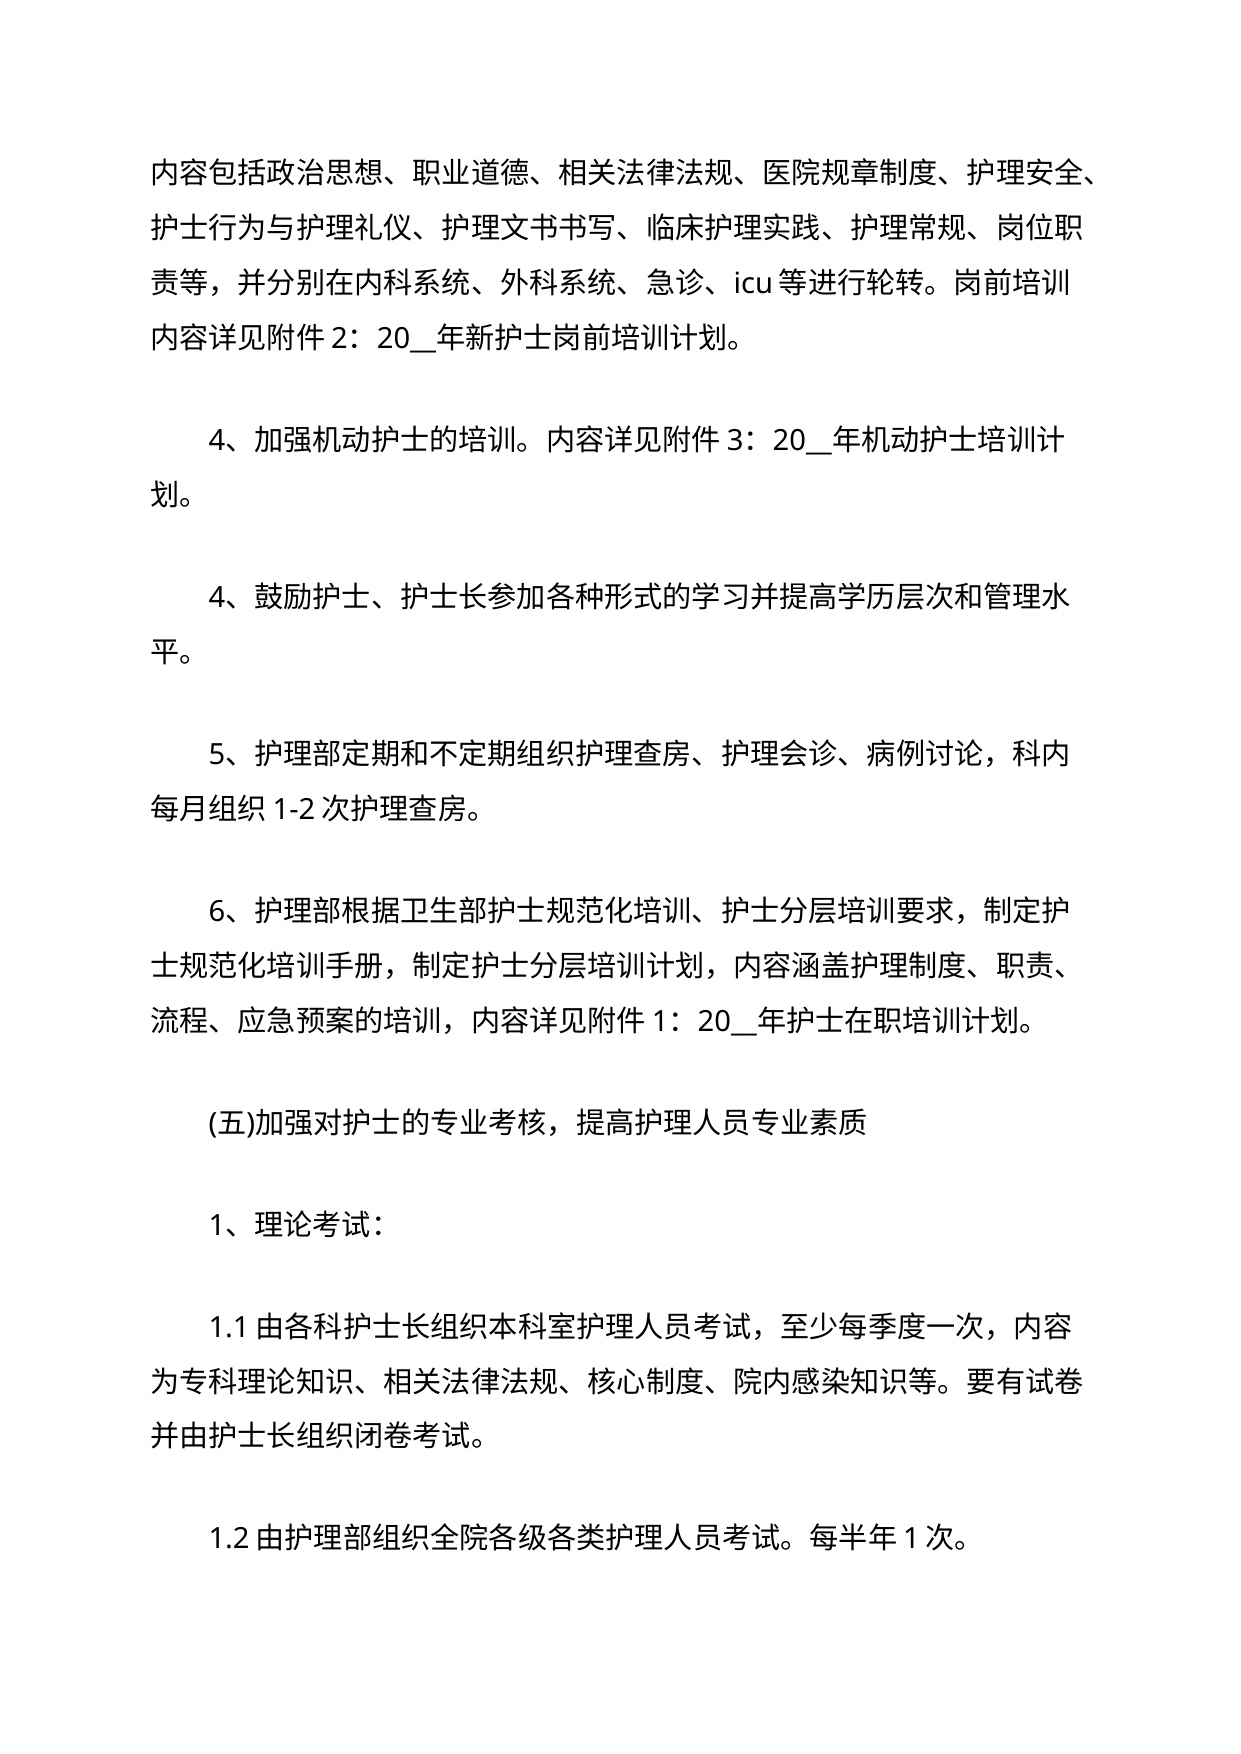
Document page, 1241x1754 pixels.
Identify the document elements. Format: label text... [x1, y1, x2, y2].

text 4、鼓励护士、护士长参加各种形式的学习并提高学历层次和管理水平。 [150, 573, 1090, 671]
text 4、加强机动护士的培训。内容详见附件3：20__年机动护士培训计划。 [150, 417, 1090, 514]
text (五)加强对护士的专业考核，提高护理人员专业素质 [150, 1099, 1090, 1142]
text 5、护理部定期和不定期组织护理查房、护理会诊、病例讨论，科内每月组织1-2次护理查房。 [150, 730, 1090, 828]
text 1、理论考试： [150, 1201, 1090, 1243]
text 6、护理部根据卫生部护士规范化培训、护士分层培训要求，制定护士规范化培训手册，制定护士分层培训计划，内容涵盖护理制度、职责、流程、应急预案的培训，内容详见附件1：20__年护士在职培训计划。 [150, 887, 1090, 1039]
text 1.1由各科护士长组织本科室护理人员考试，至少每季度一次，内容为专科理论知识、相关法律法规、核心制度、院内感染知识等。要有试卷并由护士长组织闭卷考试。 [150, 1303, 1090, 1455]
text 1.2由护理部组织全院各级各类护理人员考试。每半年1次。 [150, 1515, 1090, 1557]
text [150, 150, 1090, 357]
